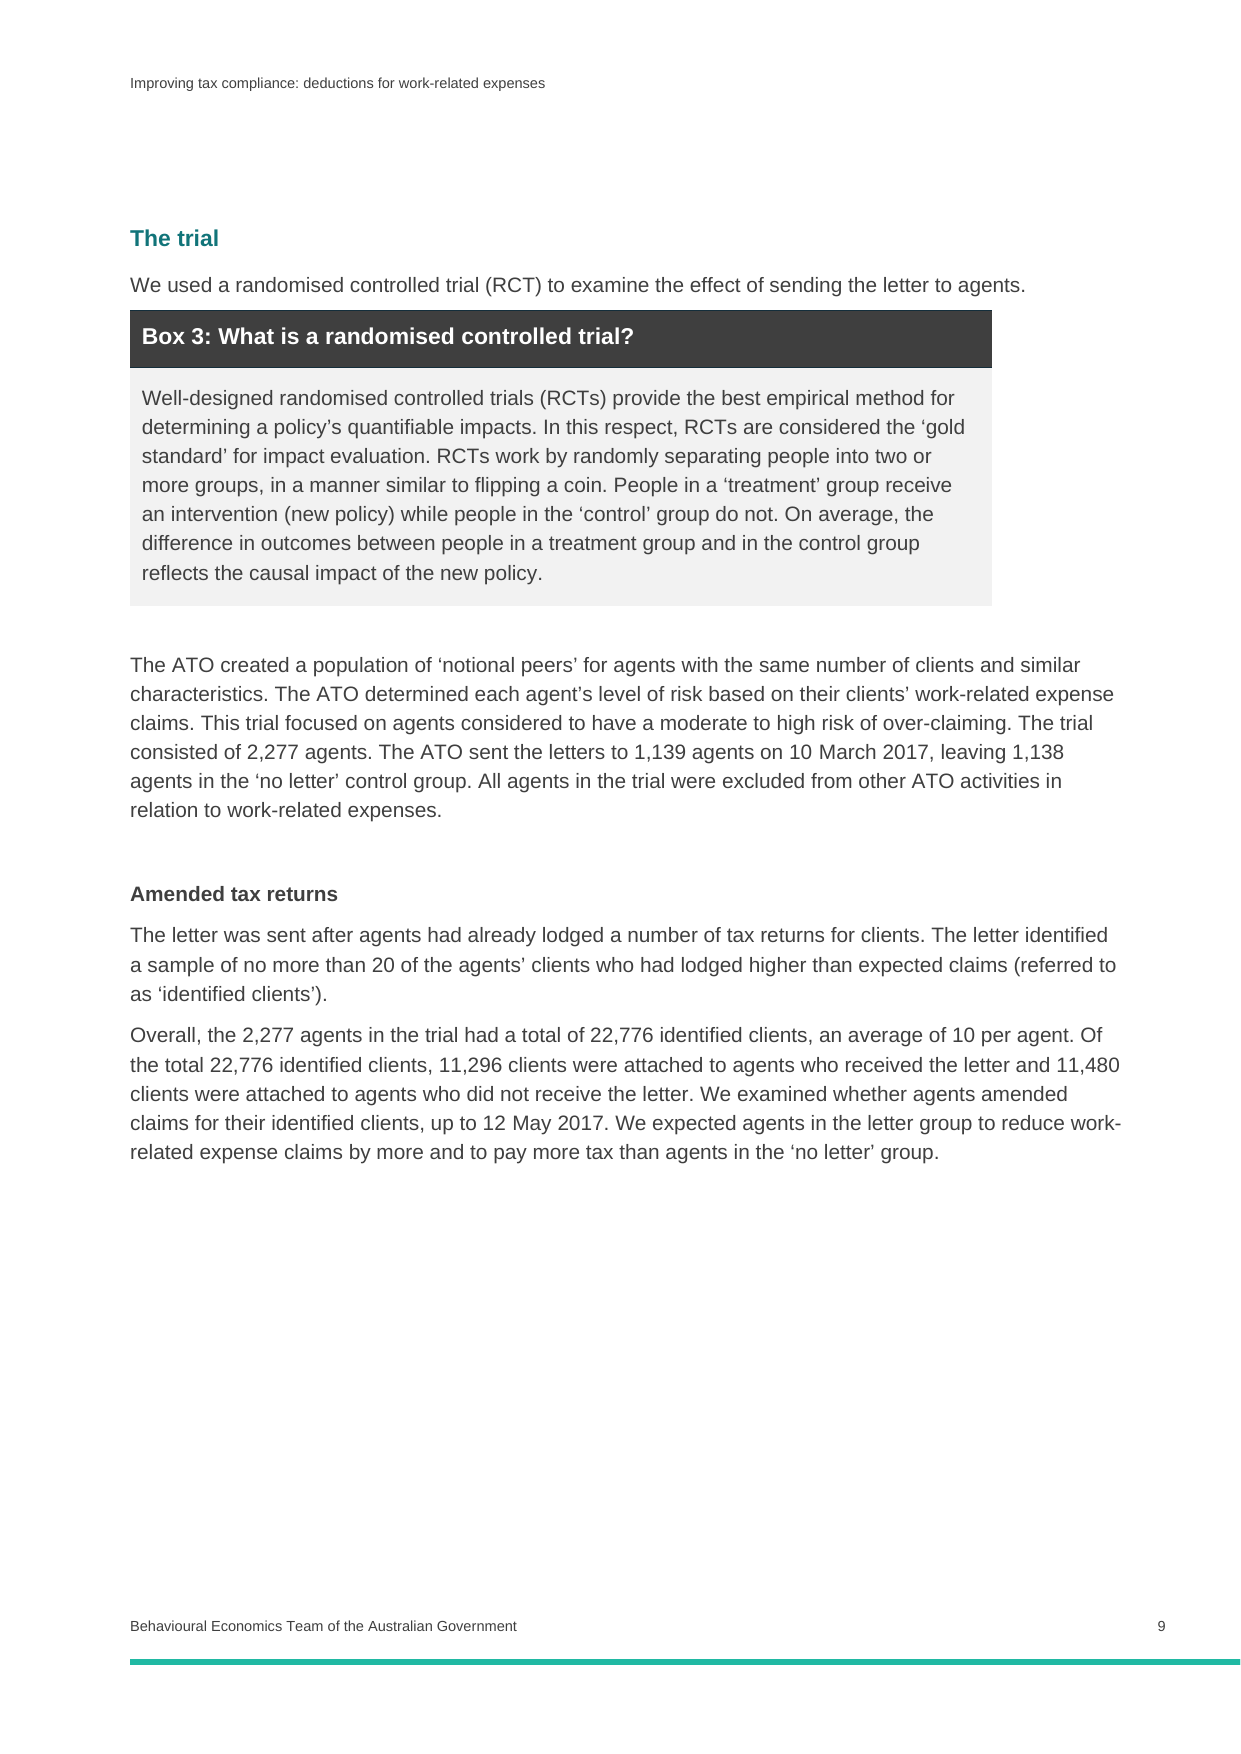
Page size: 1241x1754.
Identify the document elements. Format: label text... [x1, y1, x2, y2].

text We used a randomised controlled trial (RCT) to examine the effect of sending the letter to agents. [130, 268, 1122, 297]
text Overall, the 2,277 agents in the trial had a total of 22,776 identified clients, an average of 10 per agent. Of the total 22,776 identified clients, 11,296 clients were attached to agents who received the letter and 11,480 clients were attached to agents who did not receive the letter. We examined whether agents amended claims for their identified clients, up to 12 May 2017. We expected agents in the letter group to reduce work-related expense claims by more and to pay more tax than agents in the ‘no letter’ group. [130, 1018, 1122, 1164]
text To prime a specific identity, the letter emphasised the agent’s position as a trusted advisor with a special role and responsibility to help clients get things right.The trial [130, 225, 1122, 251]
text Amended tax returns [130, 876, 1122, 906]
table_header Box 3: What is a randomised controlled trial? [130, 311, 992, 367]
text The ATO created a population of ‘notional peers’ for agents with the same number of clients and similar characteristics. The ATO determined each agent’s level of risk based on their clients’ work-related expense claims. This trial focused on agents considered to have a moderate to high risk of over-claiming. The trial consisted of 2,277 agents. The ATO sent the letters to 1,139 agents on 10 March 2017, leaving 1,138 agents in the ‘no letter’ control group. All agents in the trial were excluded from other ATO activities in relation to work-related expenses. [130, 647, 1122, 822]
table_cell Well-designed randomised controlled trials (RCTs) provide the best empirical method for determining a policy’s quantifiable impacts. In this respect, RCTs are considered the ‘gold standard’ for impact evaluation. RCTs work by randomly separating people into two or more groups, in a manner similar to flipping a coin. People in a ‘treatment’ group receive an intervention (new policy) while people in the ‘control’ group do not. On average, the difference in outcomes between people in a treatment group and in the control group reflects the causal impact of the new policy. [130, 368, 992, 606]
text The letter was sent after agents had already lodged a number of tax returns for clients. The letter identified a sample of no more than 20 of the agents’ clients who had lodged higher than expected claims (referred to as ‘identified clients’). [130, 918, 1122, 1006]
